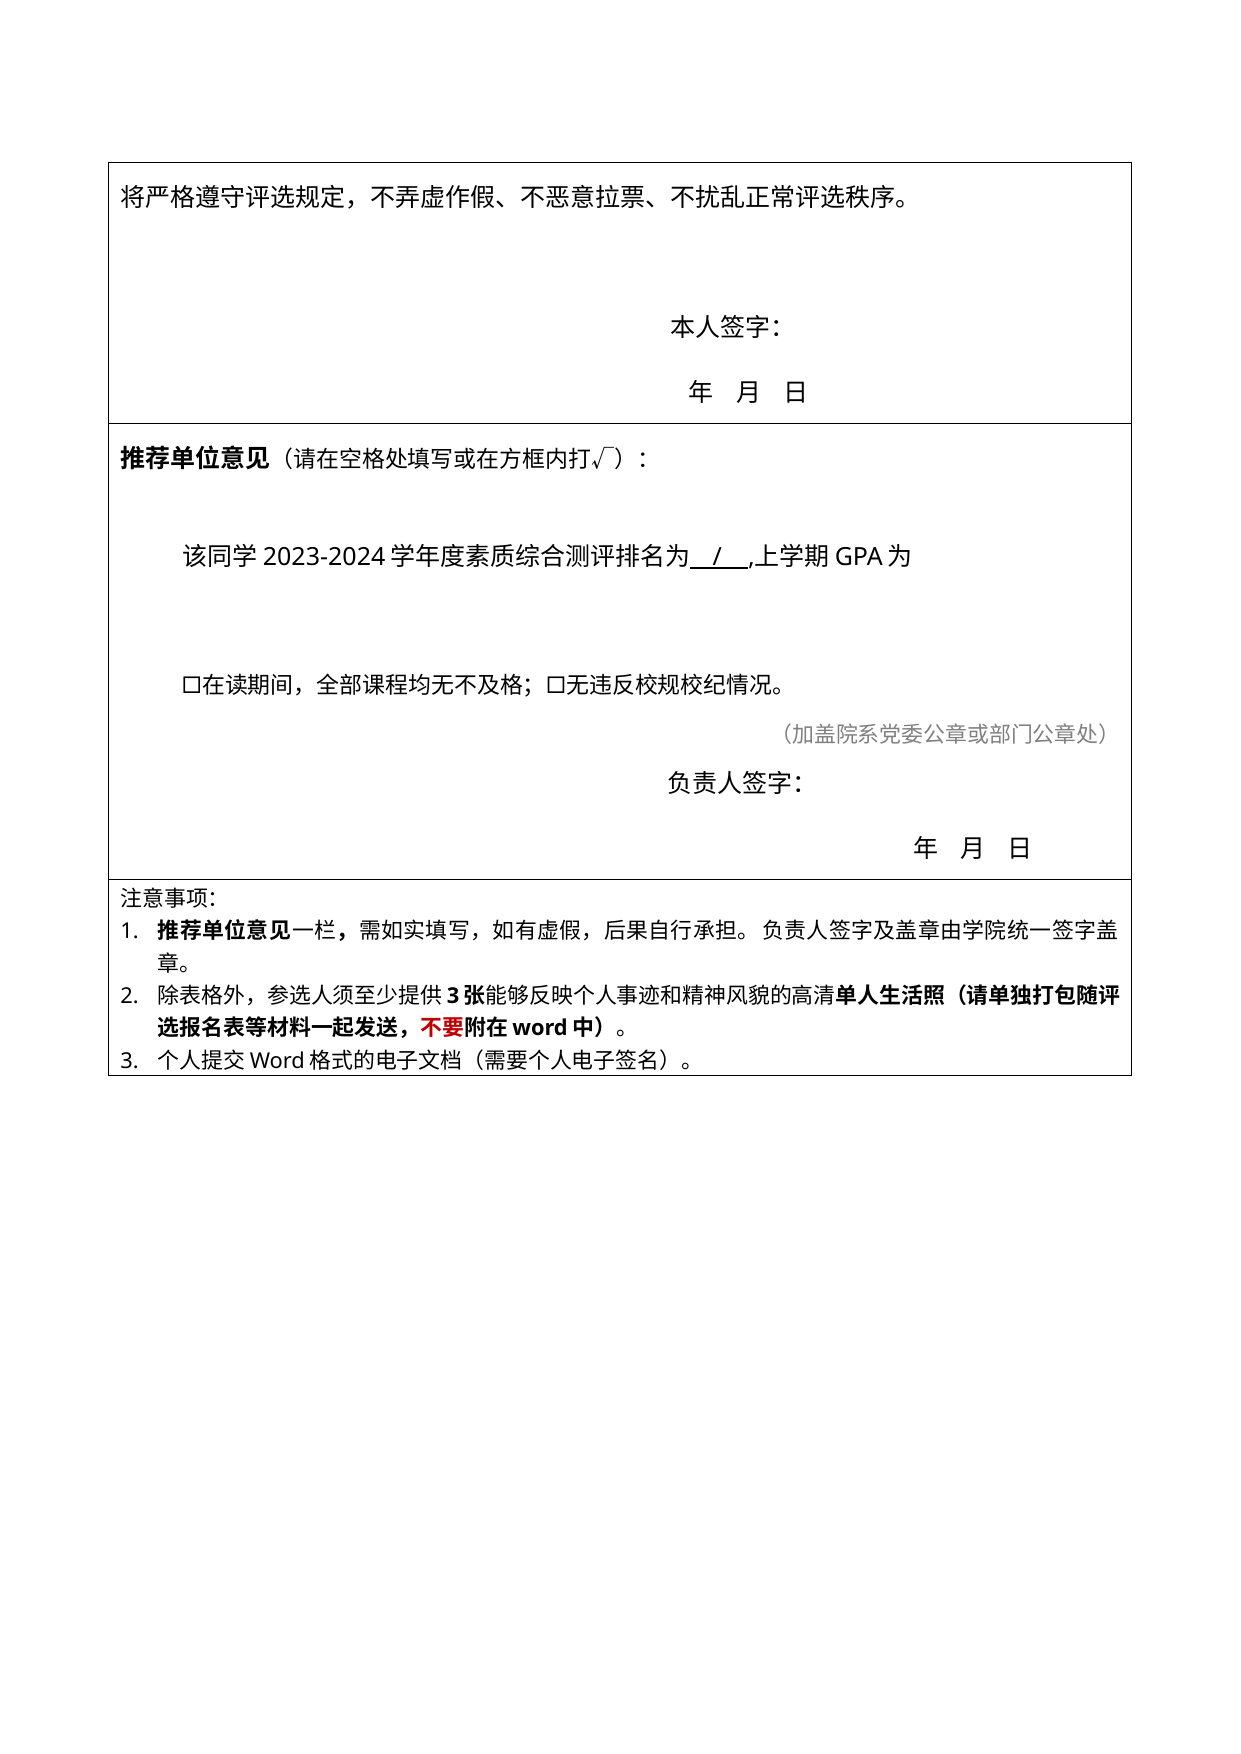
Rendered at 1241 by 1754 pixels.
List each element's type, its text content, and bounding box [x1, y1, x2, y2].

table_cell 推荐单位意见（请在空格处填写或在方框内打√）： 该同学2023-2024学年度素质综合测评排名为 / ,上学期GPA为 在读期间，全部课程均无不及格；无违反校规校纪情况。 （加盖院系党委公章或部门公章处） 负责人签字： 年 月 日 [109, 424, 1131, 879]
table_cell 注意事项： 推荐单位意见一栏，需如实填写，如有虚假，后果自行承担。负责人签字及盖章由学院统一签字盖章。 除表格外，参选人须至少提供3张能够反映个人事迹和精神风貌的高清单人生活照（请单独打包随评选报名表等材料一起发送，不要附在word中）。 个人提交Word格式的电子文档（需要个人电子签名）。 [109, 880, 1131, 1075]
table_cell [109, 163, 1131, 423]
